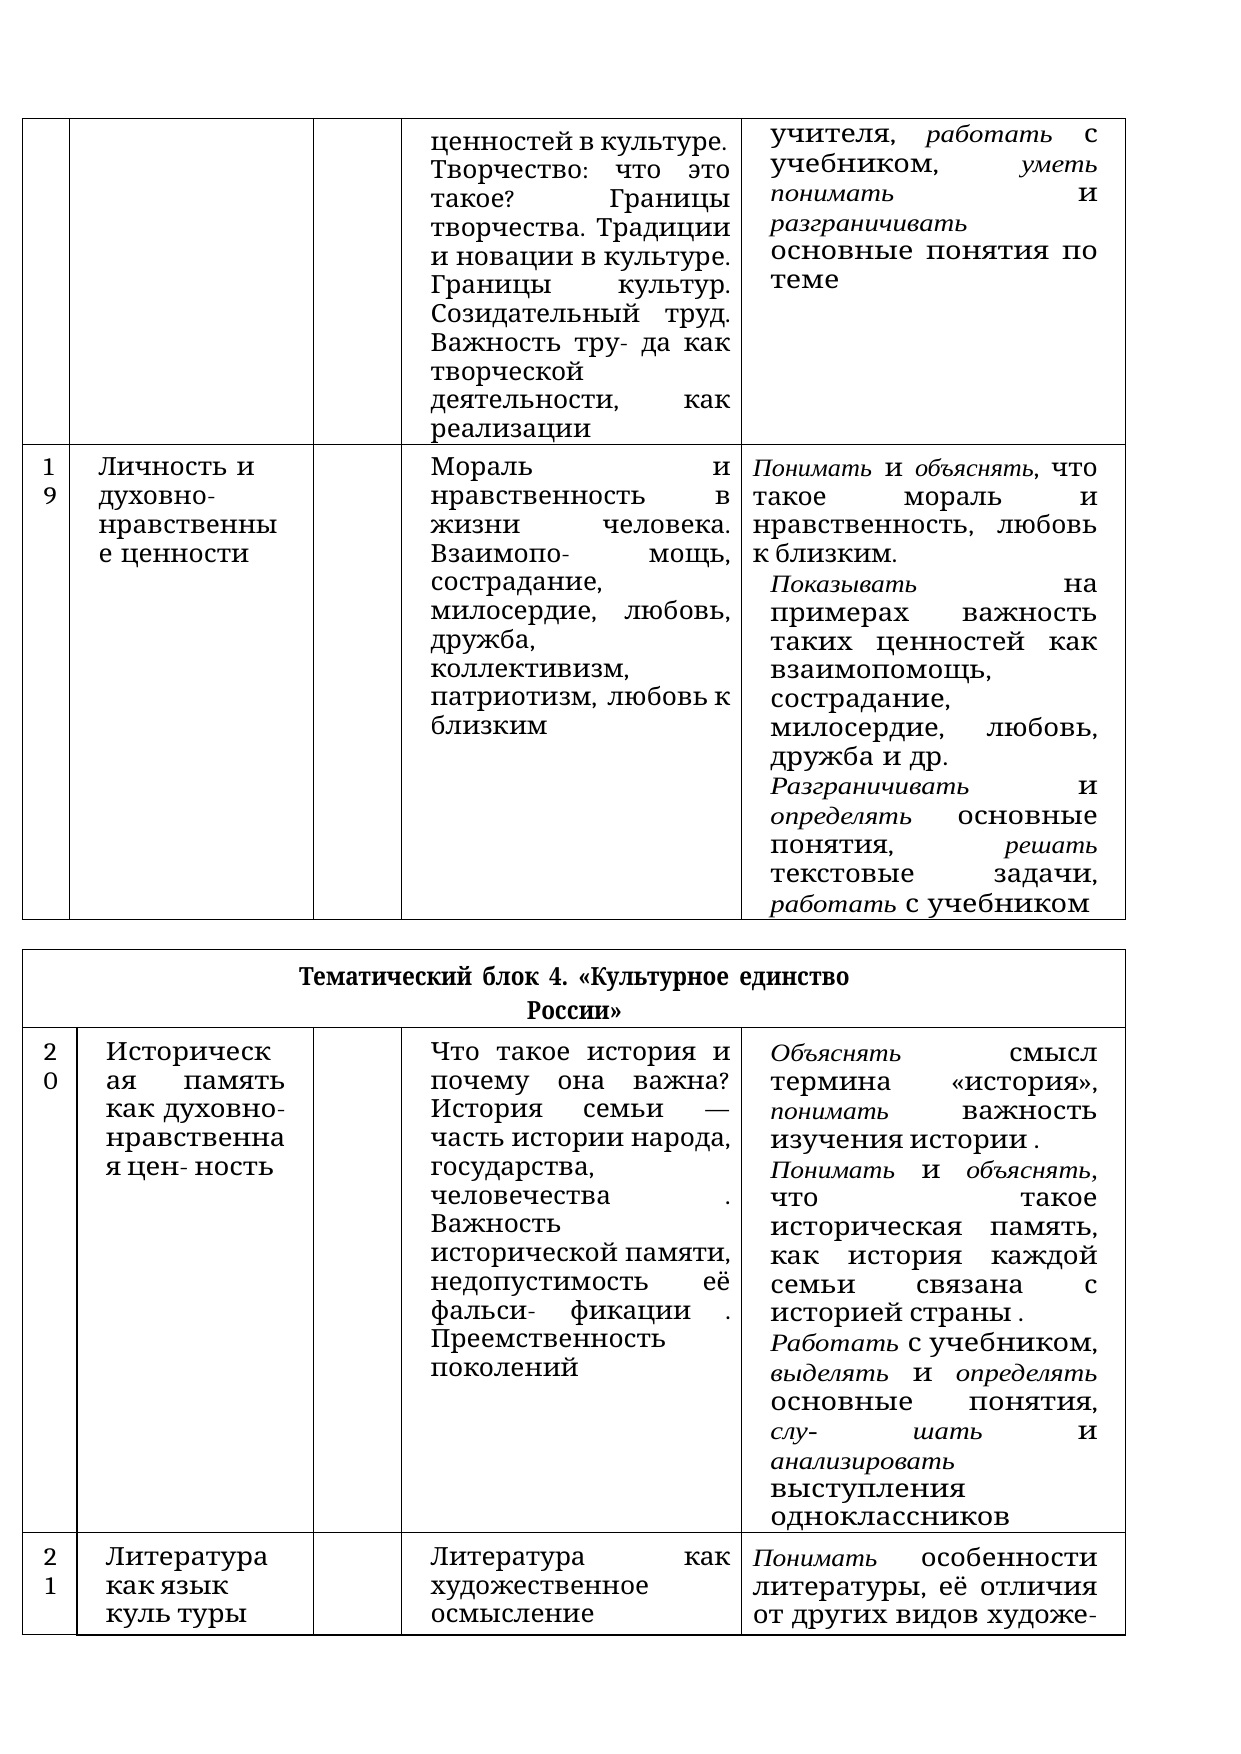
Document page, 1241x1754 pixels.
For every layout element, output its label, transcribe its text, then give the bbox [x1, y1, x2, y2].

table_cell 18 [23, 119, 69, 444]
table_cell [742, 119, 1125, 444]
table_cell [742, 1533, 1125, 1634]
table_cell 20 [23, 1028, 76, 1532]
table_cell 19 [23, 445, 69, 918]
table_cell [70, 119, 313, 444]
table_cell [314, 1533, 401, 1634]
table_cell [78, 1533, 313, 1634]
table_cell [314, 119, 401, 444]
table_cell [314, 445, 401, 918]
table_cell 21 [23, 1533, 76, 1634]
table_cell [402, 1533, 741, 1634]
table_header Тематический блок 4. «Культурное единство России» [23, 950, 1125, 1027]
table_cell Понимать и объяснять, что такое мораль и нравственность, любовь к близким. Показывать на примерах важность таких ценностей как взаимопомощь, сострадание, милосердие, любовь, дружба и др. Разграничивать и определять основные понятия, решать текстовые задачи, работать с учебником [742, 445, 1125, 918]
table_cell [314, 1028, 401, 1532]
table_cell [402, 119, 741, 444]
table_cell Историческая память как духовно-нравственная цен- ность [78, 1028, 313, 1532]
table_cell Мораль и нравственность в жизни человека. Взаимопо- мощь, сострадание, милосердие, любовь, дружба, коллективизм, патриотизм, любовь к близким [402, 445, 741, 918]
table_cell Что такое история и почему она важна? История семьи — часть истории народа, государства, человечества . Важность исторической памяти, недопустимость её фальси- фикации . Преемственность поколений [402, 1028, 741, 1532]
table_cell Личность и духовно-нравственные ценности [70, 445, 313, 918]
table_cell Объяснять смысл термина «история», понимать важность изучения истории . Понимать и объяснять, что такое историческая память, как история каждой семьи связана с историей страны . Работать с учебником, выделять и определять основные понятия, слу- шать и анализировать выступления одноклассников [742, 1028, 1125, 1532]
